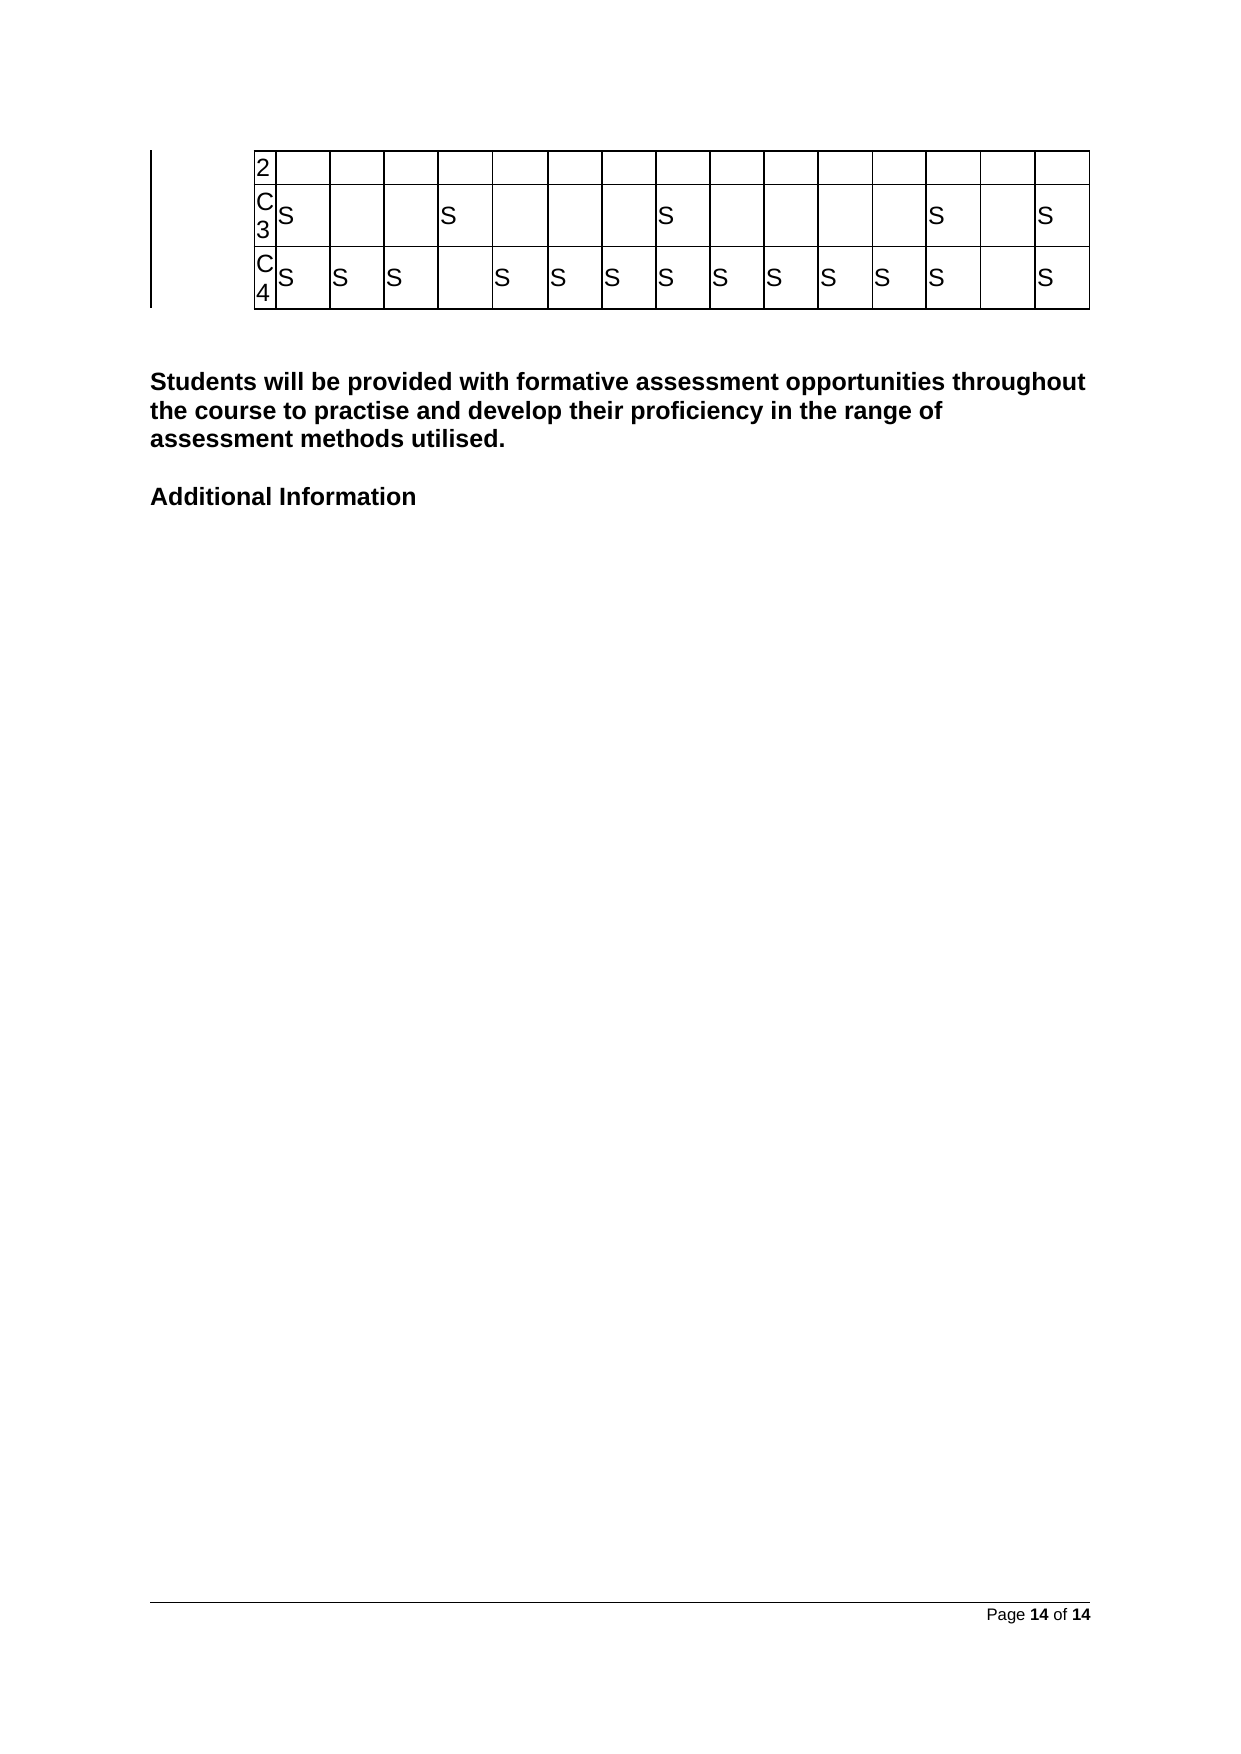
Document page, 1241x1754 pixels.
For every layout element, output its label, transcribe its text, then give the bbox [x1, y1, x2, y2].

table_cell [927, 152, 980, 183]
table_cell S [439, 185, 492, 246]
table_cell S [873, 247, 925, 308]
text Students will be provided with formative assessment opportunities throughout the course to practise and develop their proficiency in the range of assessment methods utilised. [150, 367, 1090, 453]
table_cell S [927, 185, 980, 246]
table_cell S [439, 152, 492, 183]
table_cell C3 [255, 185, 275, 246]
table_cell [819, 185, 872, 246]
text Additional Information [150, 482, 1090, 511]
table_cell [711, 152, 763, 183]
table_cell [873, 152, 925, 183]
table_cell S [657, 152, 709, 183]
table_cell S [765, 247, 817, 308]
table_cell [765, 152, 817, 183]
table_cell [765, 185, 817, 246]
table_cell S [277, 185, 329, 246]
table_cell [603, 152, 655, 183]
table_cell [493, 185, 547, 246]
table_cell [439, 247, 492, 308]
table_cell [981, 152, 1034, 183]
table_cell S [1036, 185, 1089, 246]
table_cell S [1036, 247, 1089, 308]
table_cell [981, 247, 1034, 308]
table_cell C2 [255, 152, 275, 183]
table_cell S [927, 247, 980, 308]
table_cell [549, 185, 601, 246]
table_cell [549, 152, 601, 183]
table_cell [331, 152, 383, 183]
table_cell [493, 152, 547, 183]
table_cell [385, 152, 437, 183]
table_cell [385, 185, 437, 246]
table_cell S [385, 247, 437, 308]
table_cell [981, 185, 1034, 246]
table_cell [1036, 152, 1089, 183]
table_cell S [657, 185, 709, 246]
table_cell [603, 185, 655, 246]
table_cell S [657, 247, 709, 308]
table_cell C4 [255, 247, 275, 308]
table_cell S [603, 247, 655, 308]
table_cell S [277, 152, 329, 183]
table_cell [873, 185, 925, 246]
table_cell S [277, 247, 329, 308]
table_cell [819, 152, 872, 183]
table_cell [711, 185, 763, 246]
table_cell [331, 185, 383, 246]
table_cell S [549, 247, 601, 308]
table_cell S [711, 247, 763, 308]
table_cell S [819, 247, 872, 308]
table_cell S [331, 247, 383, 308]
table_cell S [493, 247, 547, 308]
